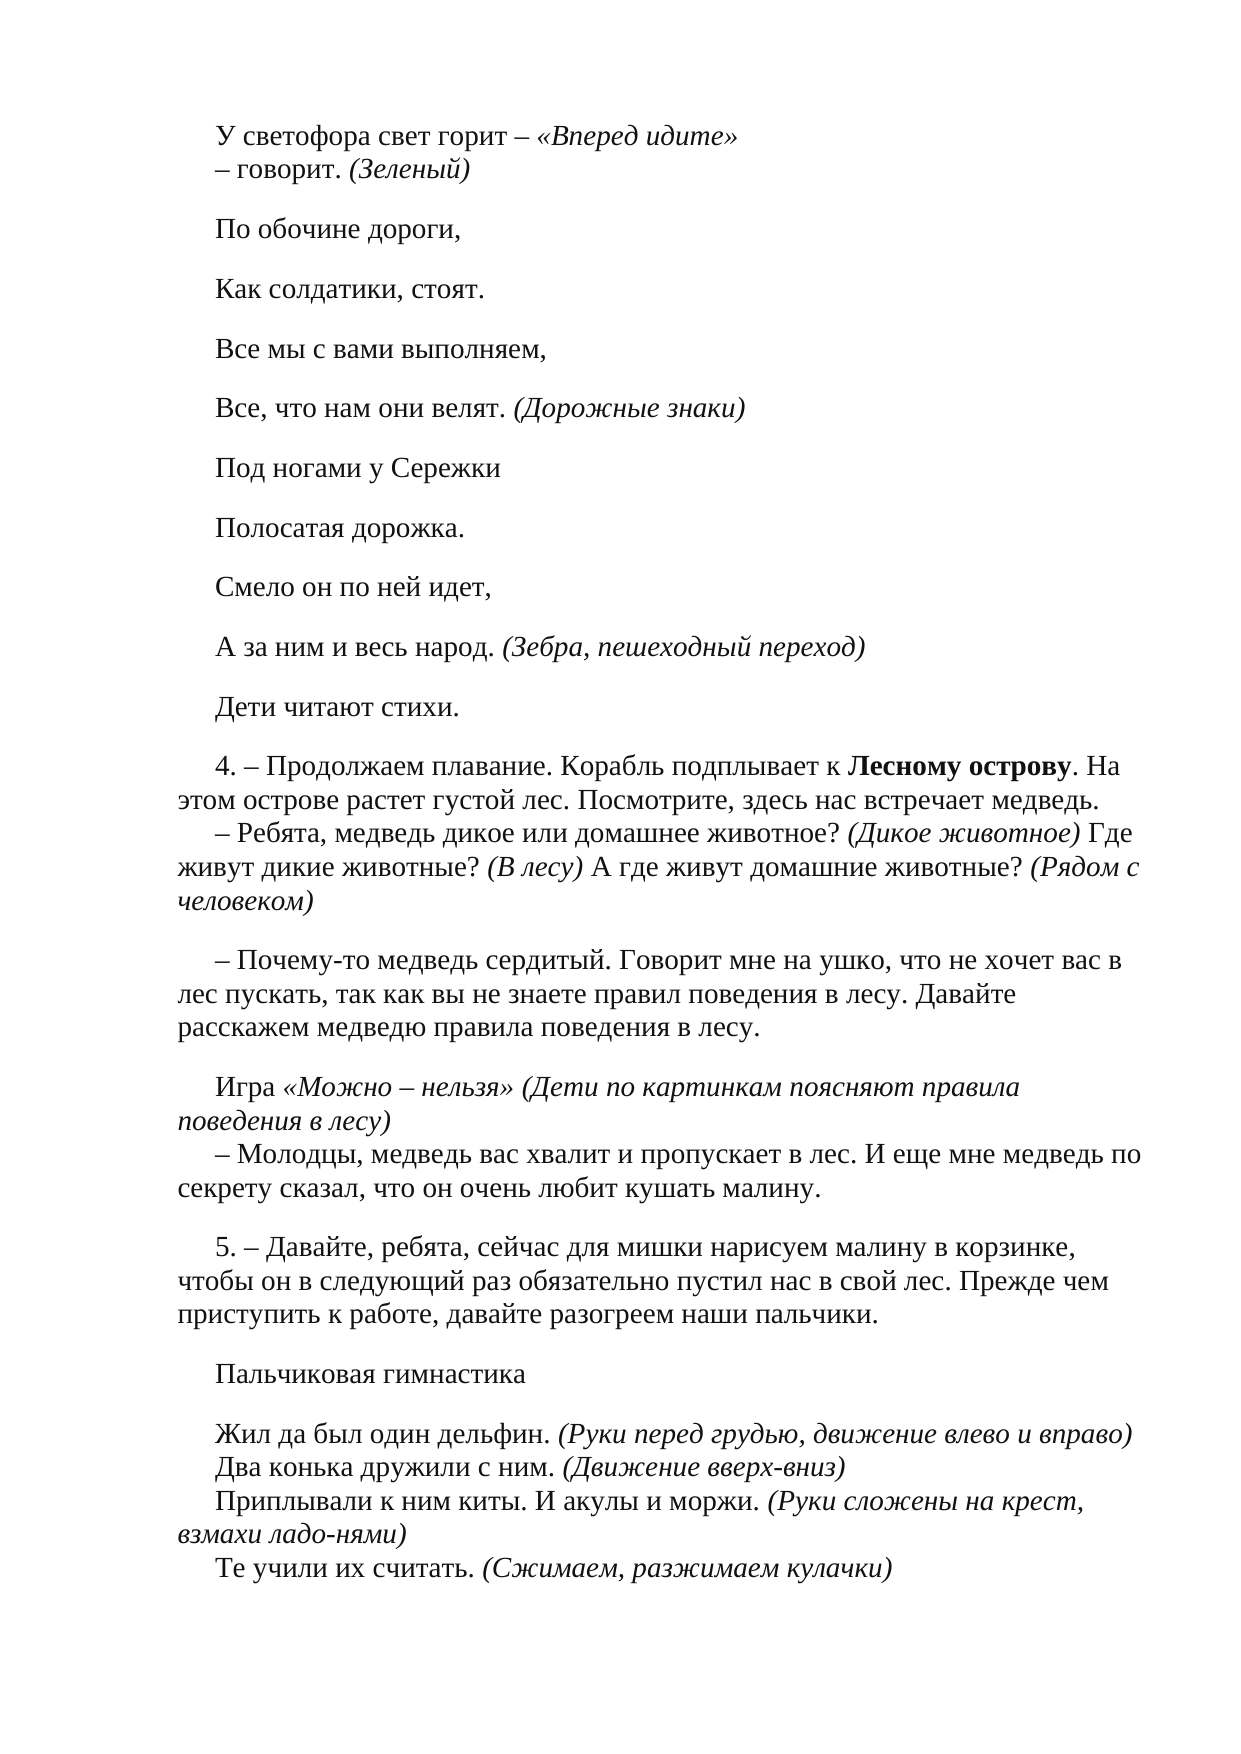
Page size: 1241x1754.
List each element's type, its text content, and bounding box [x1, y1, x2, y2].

text Два конька дружили с ним. (Движение вверх-вниз) [177, 1449, 1152, 1483]
text – Ребята, медведь дикое или домашнее животное? (Дикое животное) Где живут дикие животные? (В лесу) А где живут домашние животные? (Рядом с человеком) [177, 816, 1152, 916]
text Дети читают стихи. [177, 689, 1152, 722]
text Под ногами у Сережки [177, 450, 1152, 484]
text Полосатая дорожка. [177, 510, 1152, 543]
text Приплывали к ним киты. И акулы и моржи. (Руки сложены на крест, взмахи ладо-нями) [177, 1483, 1152, 1550]
text По обочине дороги, [177, 211, 1152, 245]
text Все мы с вами выполняем, [177, 331, 1152, 364]
text Те учили их считать. (Сжимаем, разжимаем кулачки) [177, 1550, 1152, 1584]
text – Молодцы, медведь вас хвалит и пропускает в лес. И еще мне медведь по секрету сказал, что он очень любит кушать малину. [177, 1136, 1152, 1203]
text – Почему-то медведь сердитый. Говорит мне на ушко, что не хочет вас в лес пускать, так как вы не знаете правил поведения в лесу. Давайте расскажем медведю правила поведения в лесу. [177, 942, 1152, 1043]
text Игра «Можно – нельзя» (Дети по картинкам поясняют правила поведения в лесу) [177, 1069, 1152, 1136]
text Как солдатики, стоят. [177, 271, 1152, 304]
text Пальчиковая гимнастика [177, 1356, 1152, 1390]
text – говорит. (Зеленый) [177, 152, 1152, 185]
text 4. – Продолжаем плавание. Корабль подплывает к Лесному острову. На этом острове растет густой лес. Посмотрите, здесь нас встречает медведь. [177, 748, 1152, 816]
text Жил да был один дельфин. (Руки перед грудью, движение влево и вправо) [177, 1416, 1152, 1449]
text 5. – Давайте, ребята, сейчас для мишки нарисуем малину в корзинке, чтобы он в следующий раз обязательно пустил нас в свой лес. Прежде чем приступить к работе, давайте разогреем наши пальчики. [177, 1229, 1152, 1330]
text У светофора свет горит – «Вперед идите» [177, 118, 1152, 152]
text А за ним и весь народ. (Зебра, пешеходный переход) [177, 629, 1152, 663]
text Все, что нам они велят. (Дорожные знаки) [177, 390, 1152, 424]
text Смело он по ней идет, [177, 569, 1152, 603]
